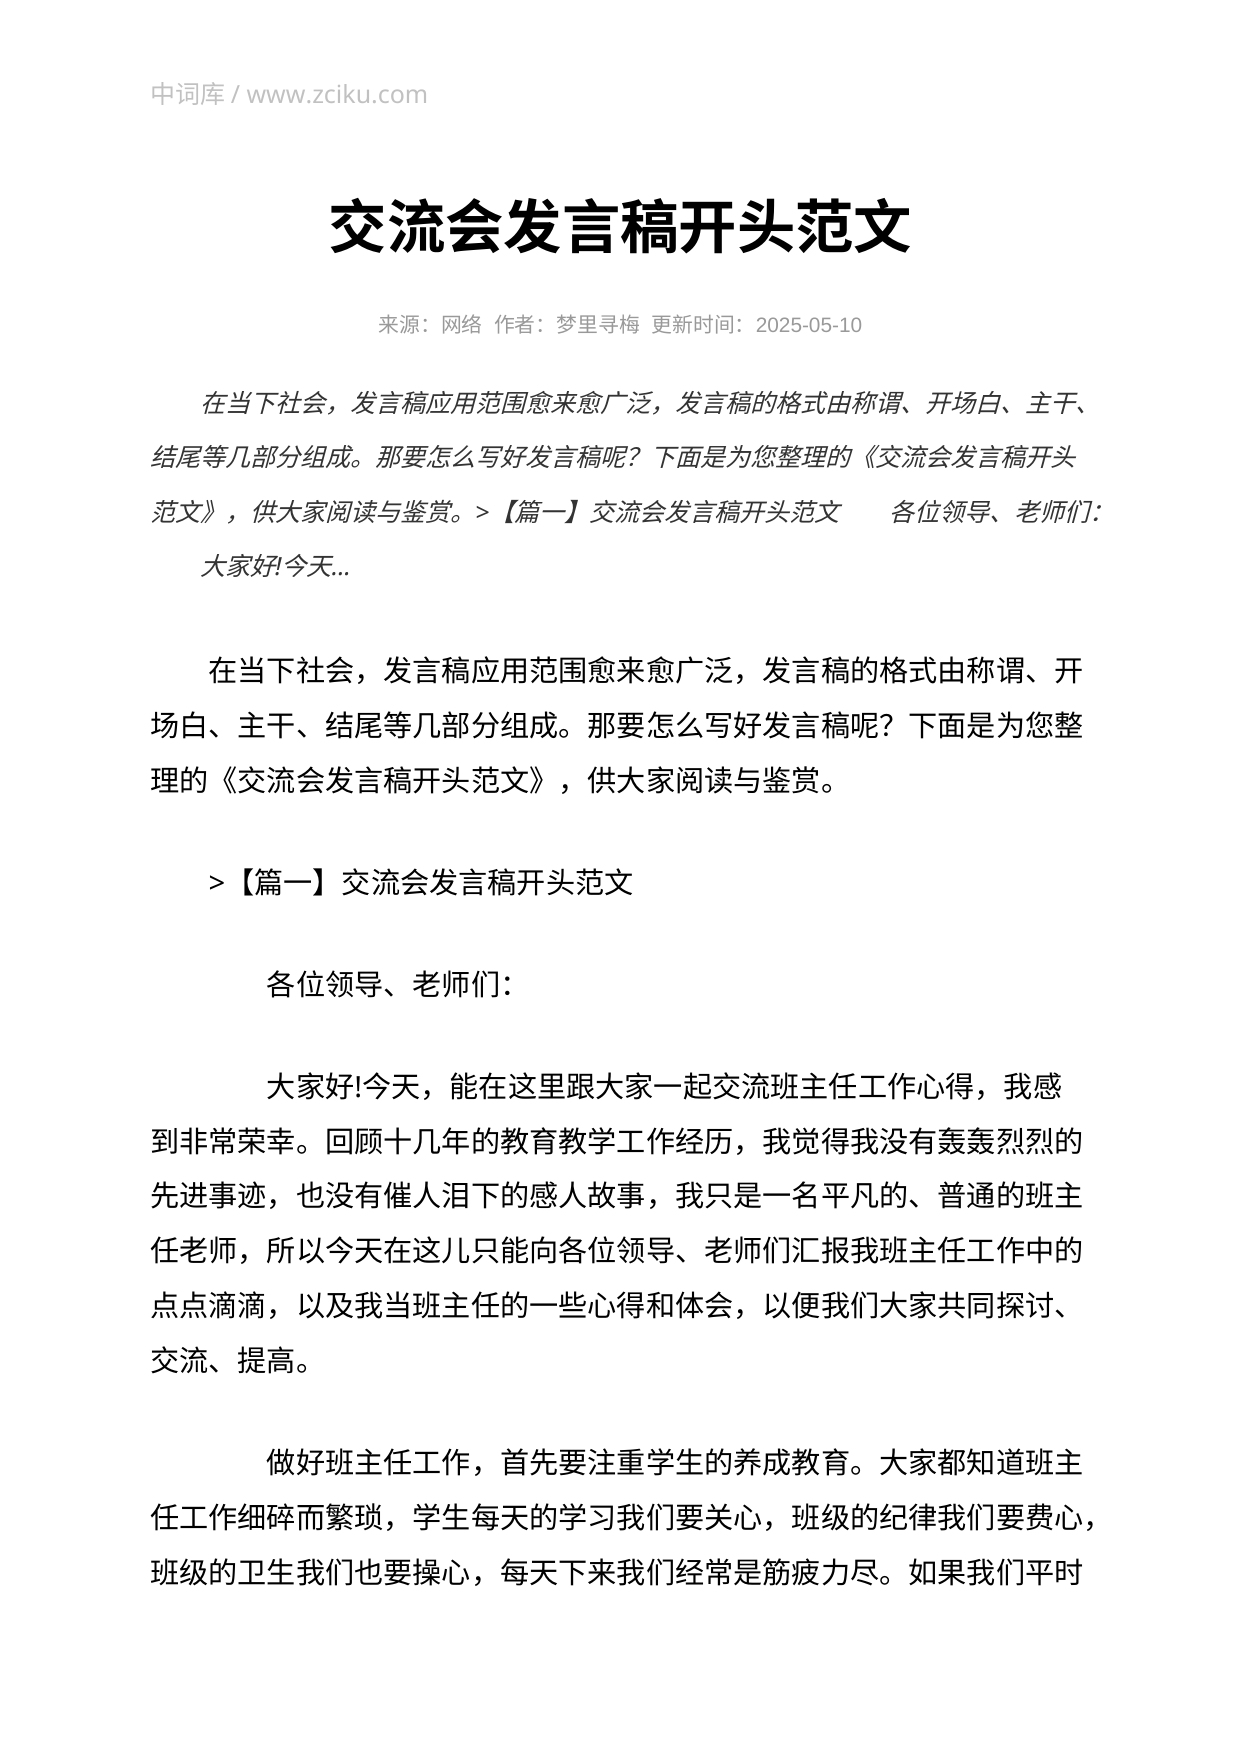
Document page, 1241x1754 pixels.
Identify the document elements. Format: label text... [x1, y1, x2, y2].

text 在当下社会，发言稿应用范围愈来愈广泛，发言稿的格式由称谓、开场白、主干、结尾等几部分组成。那要怎么写好发言稿呢？下面是为您整理的《交流会发言稿开头范文》，供大家阅读与鉴赏。 [150, 648, 1090, 800]
text 来源：网络 作者：梦里寻梅 更新时间：2025-05-10 [150, 313, 1090, 337]
text 在当下社会，发言稿应用范围愈来愈广泛，发言稿的格式由称谓、开场白、主干、结尾等几部分组成。那要怎么写好发言稿呢？下面是为您整理的《交流会发言稿开头范文》，供大家阅读与鉴赏。>【篇一】交流会发言稿开头范文 各位领导、老师们： 大家好!今天... [150, 383, 1090, 583]
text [150, 1439, 1090, 1592]
text 大家好!今天，能在这里跟大家一起交流班主任工作心得，我感到非常荣幸。回顾十几年的教育教学工作经历，我觉得我没有轰轰烈烈的先进事迹，也没有催人泪下的感人故事，我只是一名平凡的、普通的班主任老师，所以今天在这儿只能向各位领导、老师们汇报我班主任工作中的点点滴滴，以及我当班主任的一些心得和体会，以便我们大家共同探讨、交流、提高。 [150, 1063, 1090, 1380]
text >【篇一】交流会发言稿开头范文 [150, 859, 1090, 902]
subtitle 交流会发言稿开头范文 [150, 181, 1090, 266]
text 各位领导、老师们： [150, 961, 1090, 1004]
